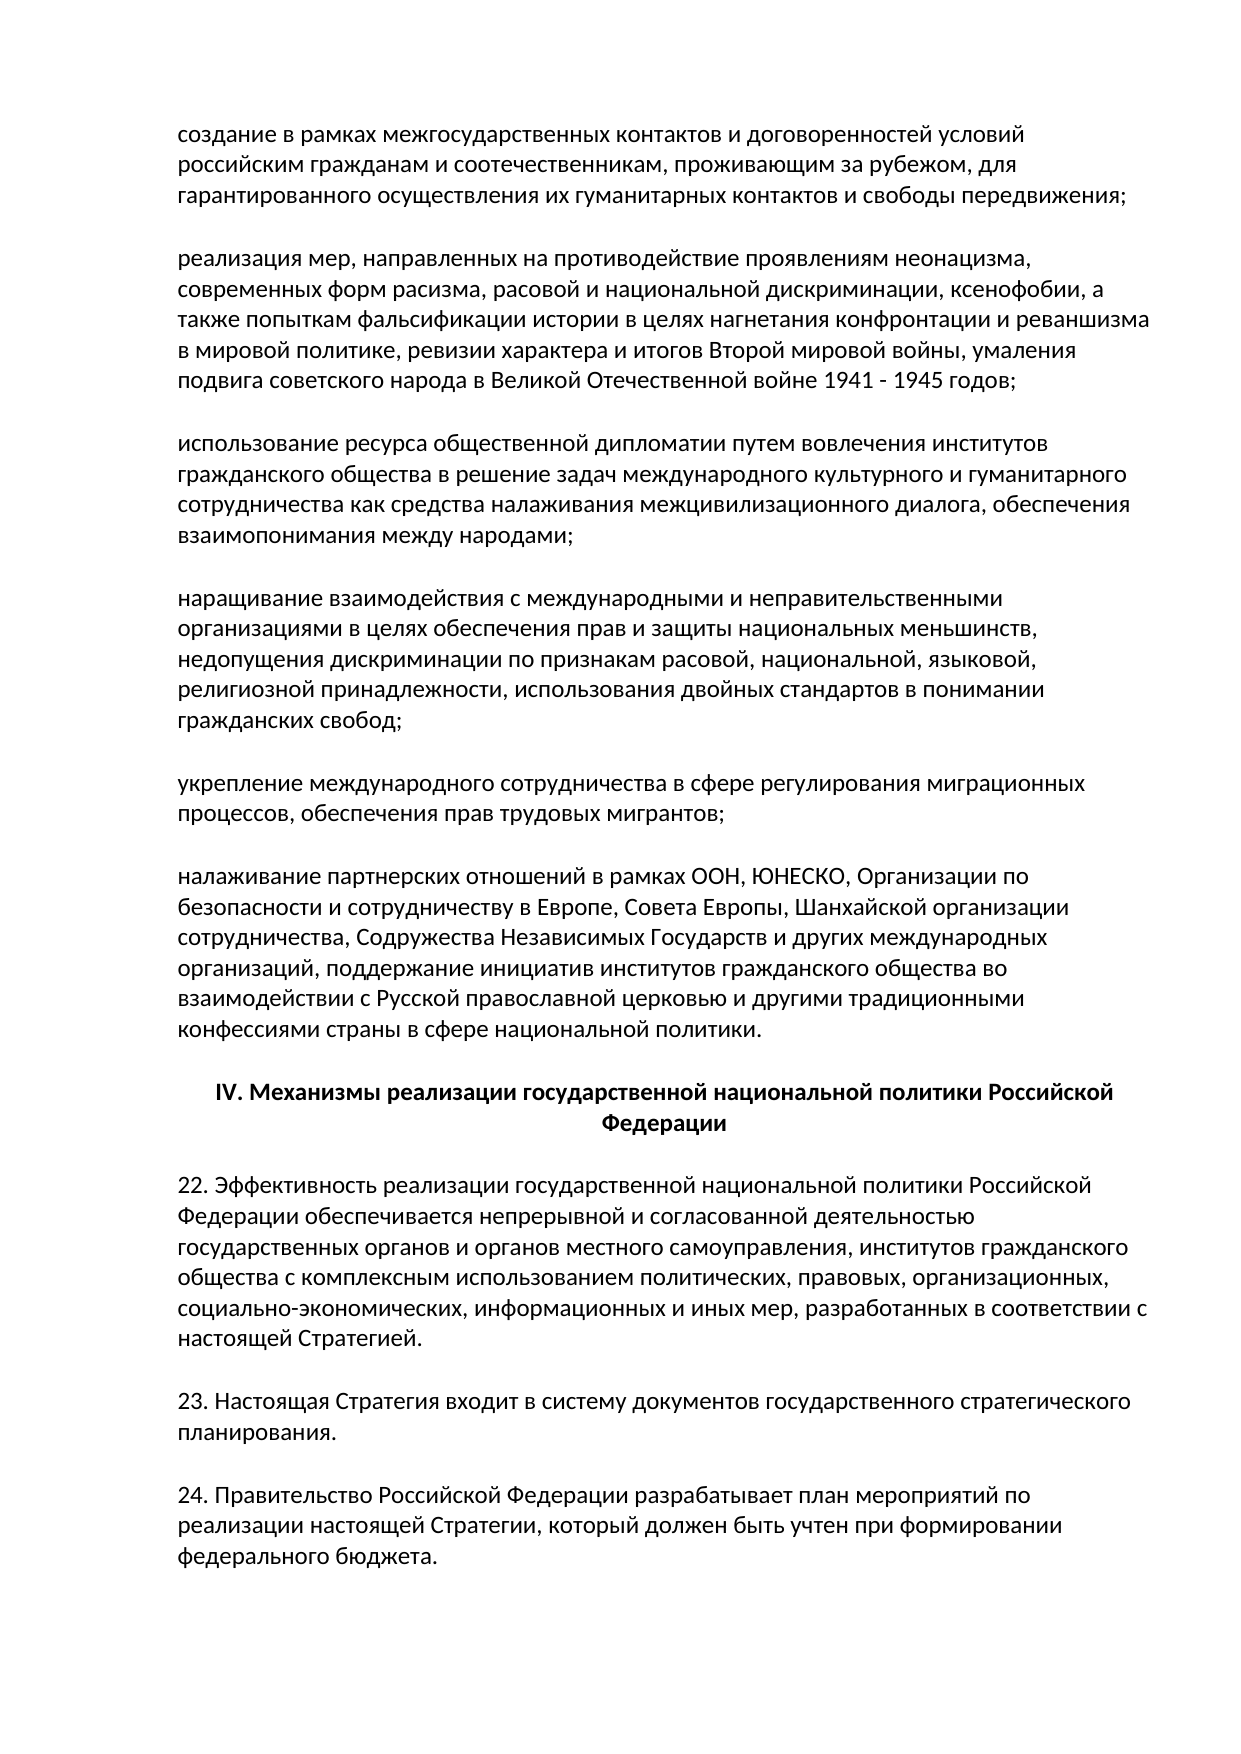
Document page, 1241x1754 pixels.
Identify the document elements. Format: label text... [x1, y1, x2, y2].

text наращивание взаимодействия с международными и неправительственными организациями в целях обеспечения прав и защиты национальных меньшинств, недопущения дискриминации по признакам расовой, национальной, языковой, религиозной принадлежности, использования двойных стандартов в понимании гражданских свобод; [177, 582, 1152, 734]
text налаживание партнерских отношений в рамках ООН, ЮНЕСКО, Организации по безопасности и сотрудничеству в Европе, Совета Европы, Шанхайской организации сотрудничества, Содружества Независимых Государств и других международных организаций, поддержание инициатив институтов гражданского общества во взаимодействии с Русской православной церковью и другими традиционными конфессиями страны в сфере национальной политики. [177, 861, 1152, 1044]
text реализация мер, направленных на противодействие проявлениям неонацизма, современных форм расизма, расовой и национальной дискриминации, ксенофобии, а также попыткам фальсификации истории в целях нагнетания конфронтации и реваншизма в мировой политике, ревизии характера и итогов Второй мировой войны, умаления подвига советского народа в Великой Отечественной войне 1941 - 1945 годов; [177, 242, 1152, 395]
text 23. Настоящая Стратегия входит в систему документов государственного стратегического планирования. [177, 1385, 1152, 1446]
text укрепление международного сотрудничества в сфере регулирования миграционных процессов, обеспечения прав трудовых мигрантов; [177, 767, 1152, 828]
text 22. Эффективность реализации государственной национальной политики Российской Федерации обеспечивается непрерывной и согласованной деятельностью государственных органов и органов местного самоуправления, институтов гражданского общества с комплексным использованием политических, правовых, организационных, социально-экономических, информационных и иных мер, разработанных в соответствии с настоящей Стратегией. [177, 1170, 1152, 1353]
text IV. Механизмы реализации государственной национальной политики Российской Федерации [177, 1076, 1152, 1137]
text 24. Правительство Российской Федерации разрабатывает план мероприятий по реализации настоящей Стратегии, который должен быть учтен при формировании федерального бюджета. [177, 1479, 1152, 1570]
text использование ресурса общественной дипломатии путем вовлечения институтов гражданского общества в решение задач международного культурного и гуманитарного сотрудничества как средства налаживания межцивилизационного диалога, обеспечения взаимопонимания между народами; [177, 427, 1152, 549]
text создание в рамках межгосударственных контактов и договоренностей условий российским гражданам и соотечественникам, проживающим за рубежом, для гарантированного осуществления их гуманитарных контактов и свободы передвижения; [177, 118, 1152, 210]
